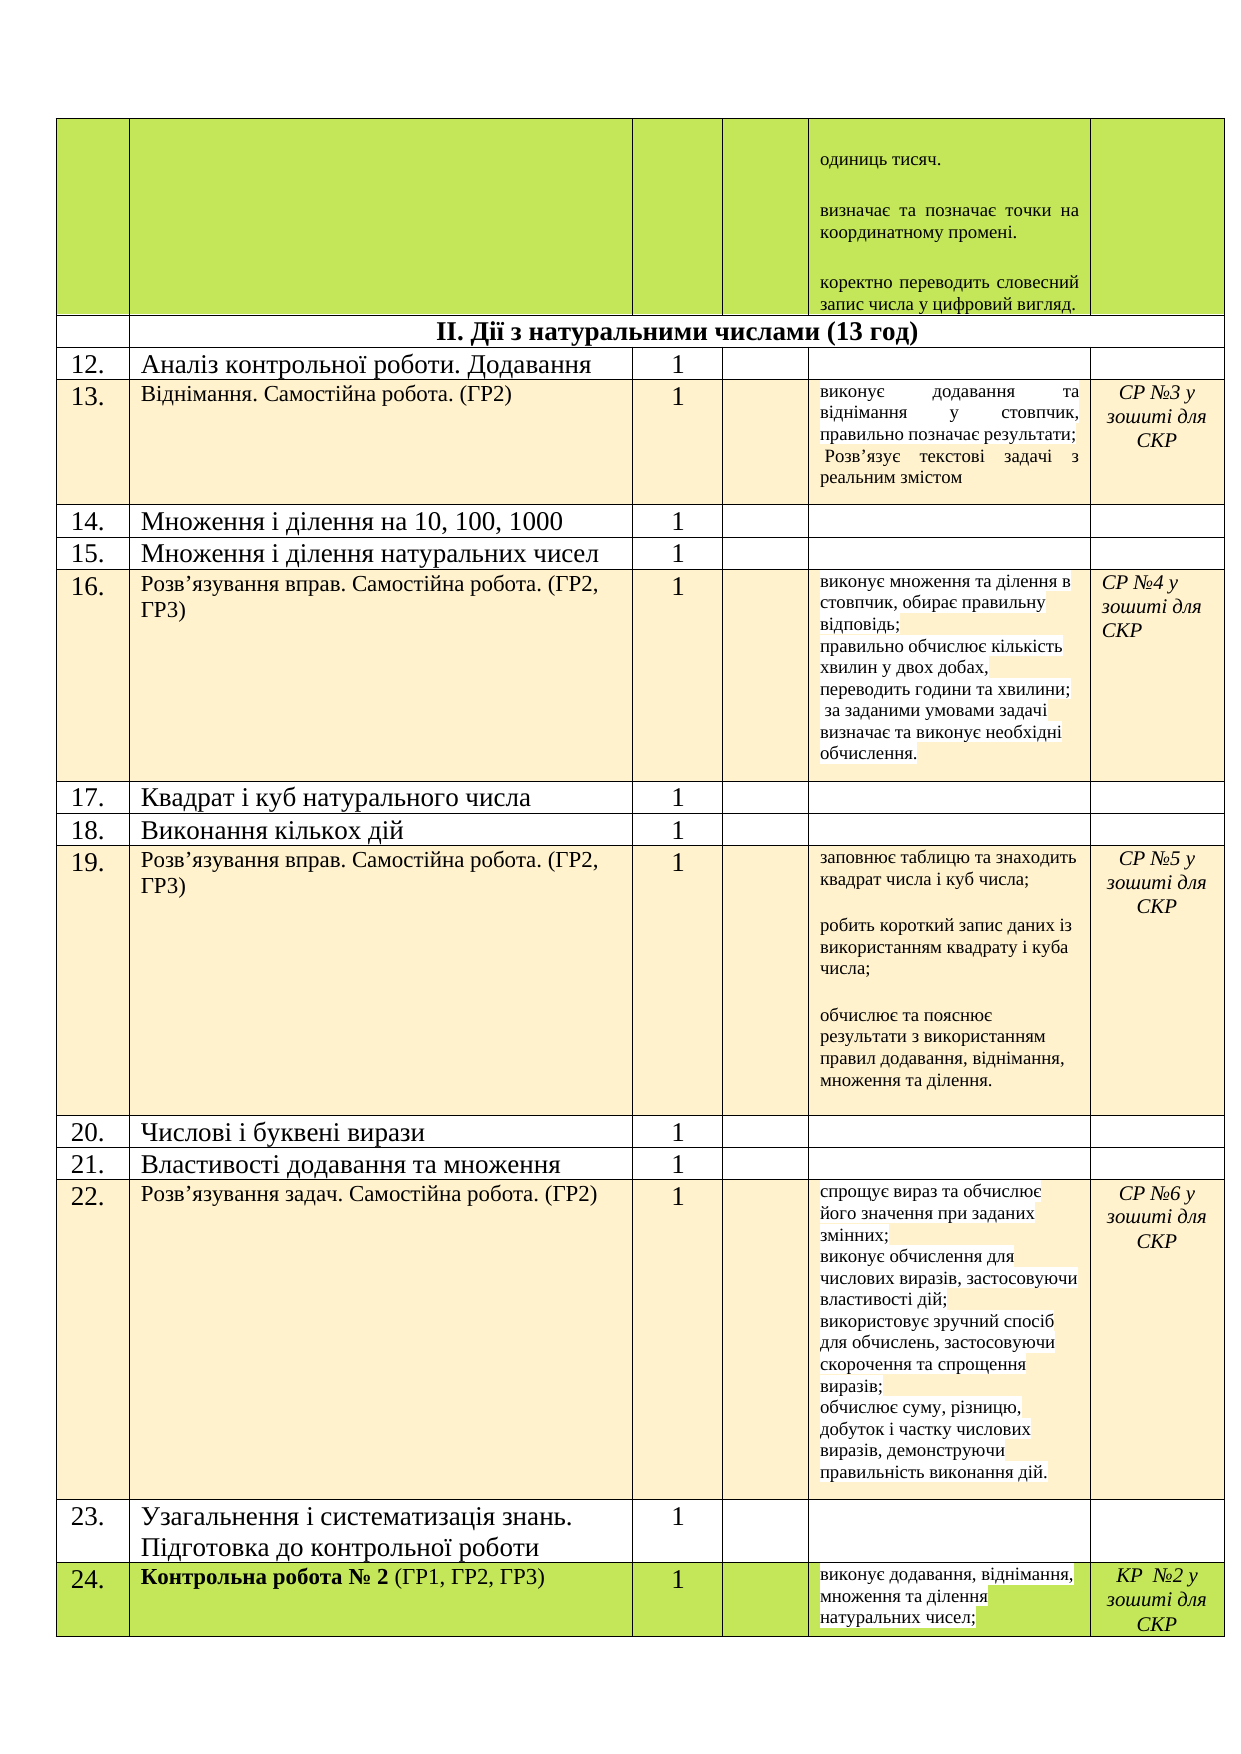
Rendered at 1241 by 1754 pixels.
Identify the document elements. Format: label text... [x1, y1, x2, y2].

table_cell Квадрат і куб натурального числа [130, 782, 632, 813]
table_cell [1091, 814, 1224, 845]
table_cell [1091, 782, 1224, 813]
table_cell [809, 1116, 1090, 1147]
table_cell 1 [633, 1148, 722, 1179]
table_cell [57, 1148, 129, 1179]
table_cell [809, 1500, 1090, 1562]
table_cell 1 [633, 538, 722, 569]
table_cell [723, 782, 808, 813]
table_cell [57, 1500, 129, 1562]
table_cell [809, 1563, 1090, 1636]
table_cell [57, 1563, 129, 1636]
table_cell [723, 570, 808, 781]
table_cell [1091, 1500, 1224, 1562]
table_cell [1091, 1148, 1224, 1179]
table_cell [1091, 1116, 1224, 1147]
table_cell [57, 570, 129, 781]
table_cell [723, 1180, 808, 1499]
table_cell [57, 1116, 129, 1147]
table_cell 1 [633, 570, 722, 781]
table_cell Виконання кількох дій [130, 814, 632, 845]
table_cell 1 [633, 814, 722, 845]
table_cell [1091, 119, 1224, 314]
table_cell [1091, 348, 1224, 379]
table_cell [723, 348, 808, 379]
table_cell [130, 1563, 632, 1636]
table_cell [57, 538, 129, 569]
table_cell Аналіз контрольної роботи. Додавання [130, 348, 632, 379]
table_cell СР №3 у зошиті для СКР [1091, 380, 1224, 504]
table_cell [723, 119, 808, 314]
table_cell Числові і буквені вирази [130, 1116, 632, 1147]
table_cell Розв’язування вправ. Самостійна робота. (ГР2, ГР3) [130, 846, 632, 1115]
table_cell заповнює таблицю та знаходить квадрат числа і куб числа; робить короткий запис даних із використанням квадрату і куба числа; обчислює та пояснює результати з використанням правил додавання, віднімання, множення та ділення. [809, 846, 1090, 1115]
table_cell СР №4 у зошиті для СКР [1091, 570, 1224, 781]
table_cell 1 [633, 505, 722, 537]
table_cell [1091, 538, 1224, 569]
table_cell Множення і ділення на 10, 100, 1000 [130, 505, 632, 537]
table_cell [723, 1500, 808, 1562]
table_cell 1 [633, 846, 722, 1115]
table_cell Узагальнення і систематизація знань. Підготовка до контрольної роботи [130, 1500, 632, 1562]
table_cell [1091, 505, 1224, 537]
table_cell спрощує вираз та обчислює його значення при заданих змінних; виконує обчислення для числових виразів, застосовуючи властивості дій; використовує зручний спосіб для обчислень, застосовуючи скорочення та спрощення виразів; обчислює суму, різницю, добуток і частку числових виразів, демонструючи правильність виконання дій. [809, 1180, 1090, 1499]
table_cell [57, 380, 129, 504]
table_cell Множення і ділення натуральних чисел [130, 538, 632, 569]
table_cell [57, 846, 129, 1115]
table_cell 1 [633, 1500, 722, 1562]
table_cell [723, 1116, 808, 1147]
table_cell Віднімання. Самостійна робота. (ГР2) [130, 380, 632, 504]
table_cell 1 [633, 1116, 722, 1147]
table_cell [57, 1180, 129, 1499]
table_cell СР №6 у зошиті для СКР [1091, 1180, 1224, 1499]
table_cell Розв’язування задач. Самостійна робота. (ГР2) [130, 1180, 632, 1499]
table_cell виконує додавання та віднімання у стовпчик, правильно позначає результати; Розв’язує текстові задачі з реальним змістом [809, 380, 1090, 504]
table_cell 1 [633, 782, 722, 813]
table_cell виконує множення та ділення в стовпчик, обирає правильну відповідь; правильно обчислює кількість хвилин у двох добах, переводить години та хвилини; за заданими умовами задачі визначає та виконує необхідні обчислення. [809, 570, 1090, 781]
table_cell [809, 782, 1090, 813]
table_cell Властивості додавання та множення [130, 1148, 632, 1179]
table_cell [723, 538, 808, 569]
table_cell [723, 380, 808, 504]
table_cell [57, 348, 129, 379]
table_cell [723, 1563, 808, 1636]
table_cell [809, 538, 1090, 569]
table_cell [57, 814, 129, 845]
table_cell 1 [633, 1563, 722, 1636]
table_cell [723, 1148, 808, 1179]
table_cell 1 [633, 119, 722, 314]
table_cell [57, 316, 129, 347]
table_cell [1091, 1563, 1224, 1636]
table_cell 1 [633, 380, 722, 504]
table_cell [809, 119, 1090, 314]
table_cell [809, 814, 1090, 845]
table_cell ІІ. Дії з натуральними числами (13 год) [130, 316, 1224, 347]
table_cell [723, 505, 808, 537]
table_cell 1 [633, 348, 722, 379]
table_cell [57, 119, 129, 314]
table_cell СР №5 у зошиті для СКР [1091, 846, 1224, 1115]
table_cell 1 [633, 1180, 722, 1499]
table_cell [57, 505, 129, 537]
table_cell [130, 119, 632, 314]
table_cell [723, 814, 808, 845]
table_cell [809, 348, 1090, 379]
table_cell [57, 782, 129, 813]
table_cell [809, 505, 1090, 537]
table_cell [809, 1148, 1090, 1179]
table_cell [723, 846, 808, 1115]
table_cell Розв’язування вправ. Самостійна робота. (ГР2, ГР3) [130, 570, 632, 781]
